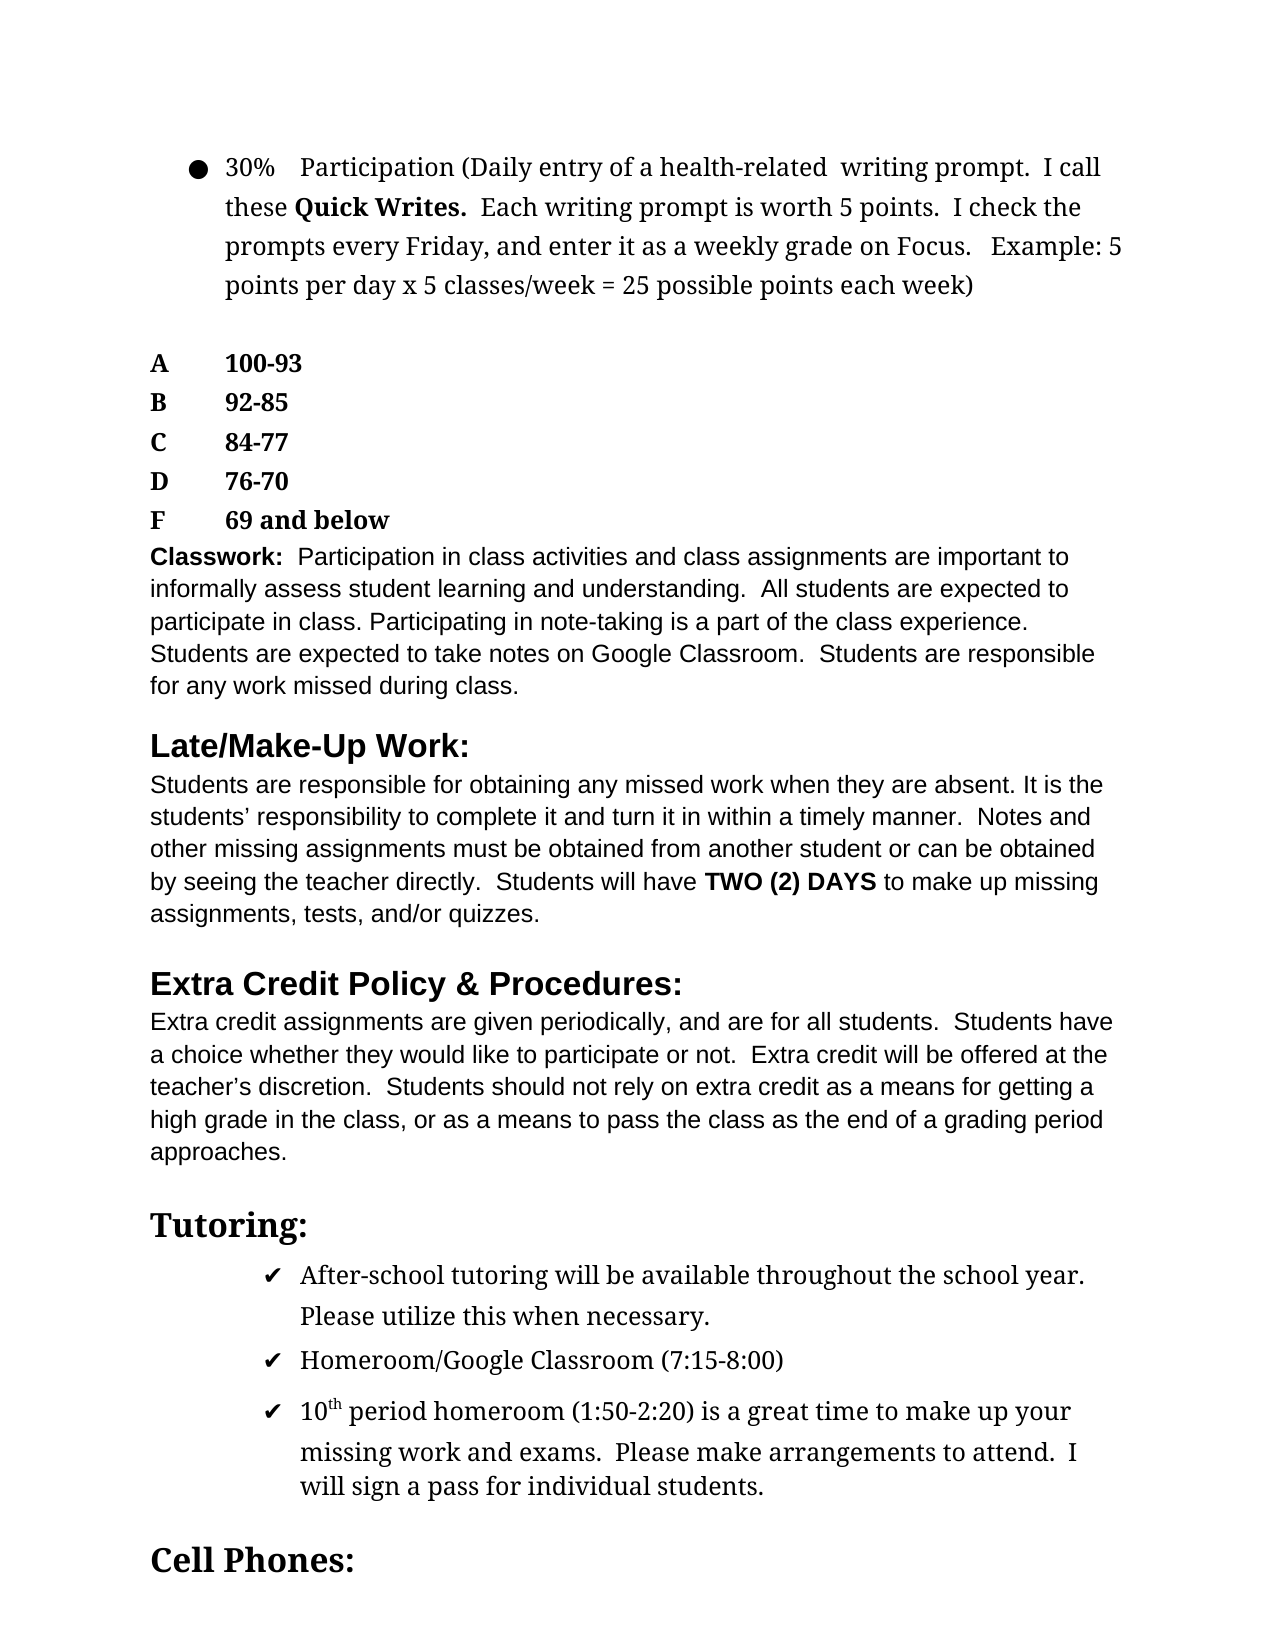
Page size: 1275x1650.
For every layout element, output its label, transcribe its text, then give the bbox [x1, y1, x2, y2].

text Tutoring: [150, 1202, 1125, 1247]
text teacher’s discretion. Students should not rely on extra credit as a means for getting a high grade in the class, or as a means to pass the class as the end of a grading period approaches. [150, 1072, 1125, 1166]
text Late/Make-Up Work: [150, 726, 1125, 765]
text Extra credit assignments are given periodically, and are for all students. Students have a choice whether they would like to participate or not. Extra credit will be offered at the [150, 1007, 1125, 1068]
text Extra Credit Policy & Procedures: [150, 964, 1125, 1002]
text C 84-77 [150, 424, 1125, 458]
text Students are responsible for obtaining any missed work when they are absent. It is the students’ responsibility to complete it and turn it in within a timely manner. Notes and other missing assignments must be obtained from another student or can be obtained by seeing the teacher directly. Students will have TWO (2) DAYS to make up missing assignments, tests, and/or quizzes. [150, 770, 1125, 928]
list Homeroom/Google Classroom (7:15-8:00) [262, 1332, 1125, 1384]
text A 100-93 [150, 346, 1125, 380]
text Classwork: Participation in class activities and class assignments are important to informally assess student learning and understanding. All students are expected to participate in class. Participating in note-taking is a part of the class experience. Students are expected to take notes on Google Classroom. Students are responsible for any work missed during class. [150, 542, 1125, 700]
text Cell Phones: [150, 1537, 1125, 1583]
list After-school tutoring will be available throughout the school year. Please utilize this when necessary. [262, 1247, 1125, 1332]
text D 76-70 [150, 463, 1125, 497]
list 10th period homeroom (1:50-2:20) is a great time to make up your missing work and exams. Please make arrangements to attend. I will sign a pass for individual students. [262, 1384, 1125, 1503]
text B 92-85 [150, 385, 1125, 419]
list 30% Participation (Daily entry of a health-related writing prompt. I call these Quick Writes. Each writing prompt is worth 5 points. I check the prompts every Friday, and enter it as a weekly grade on Focus. Example: 5 points per day x 5 classes/week = 25 possible points each week) [187, 150, 1125, 302]
text F 69 and below [150, 502, 1125, 537]
